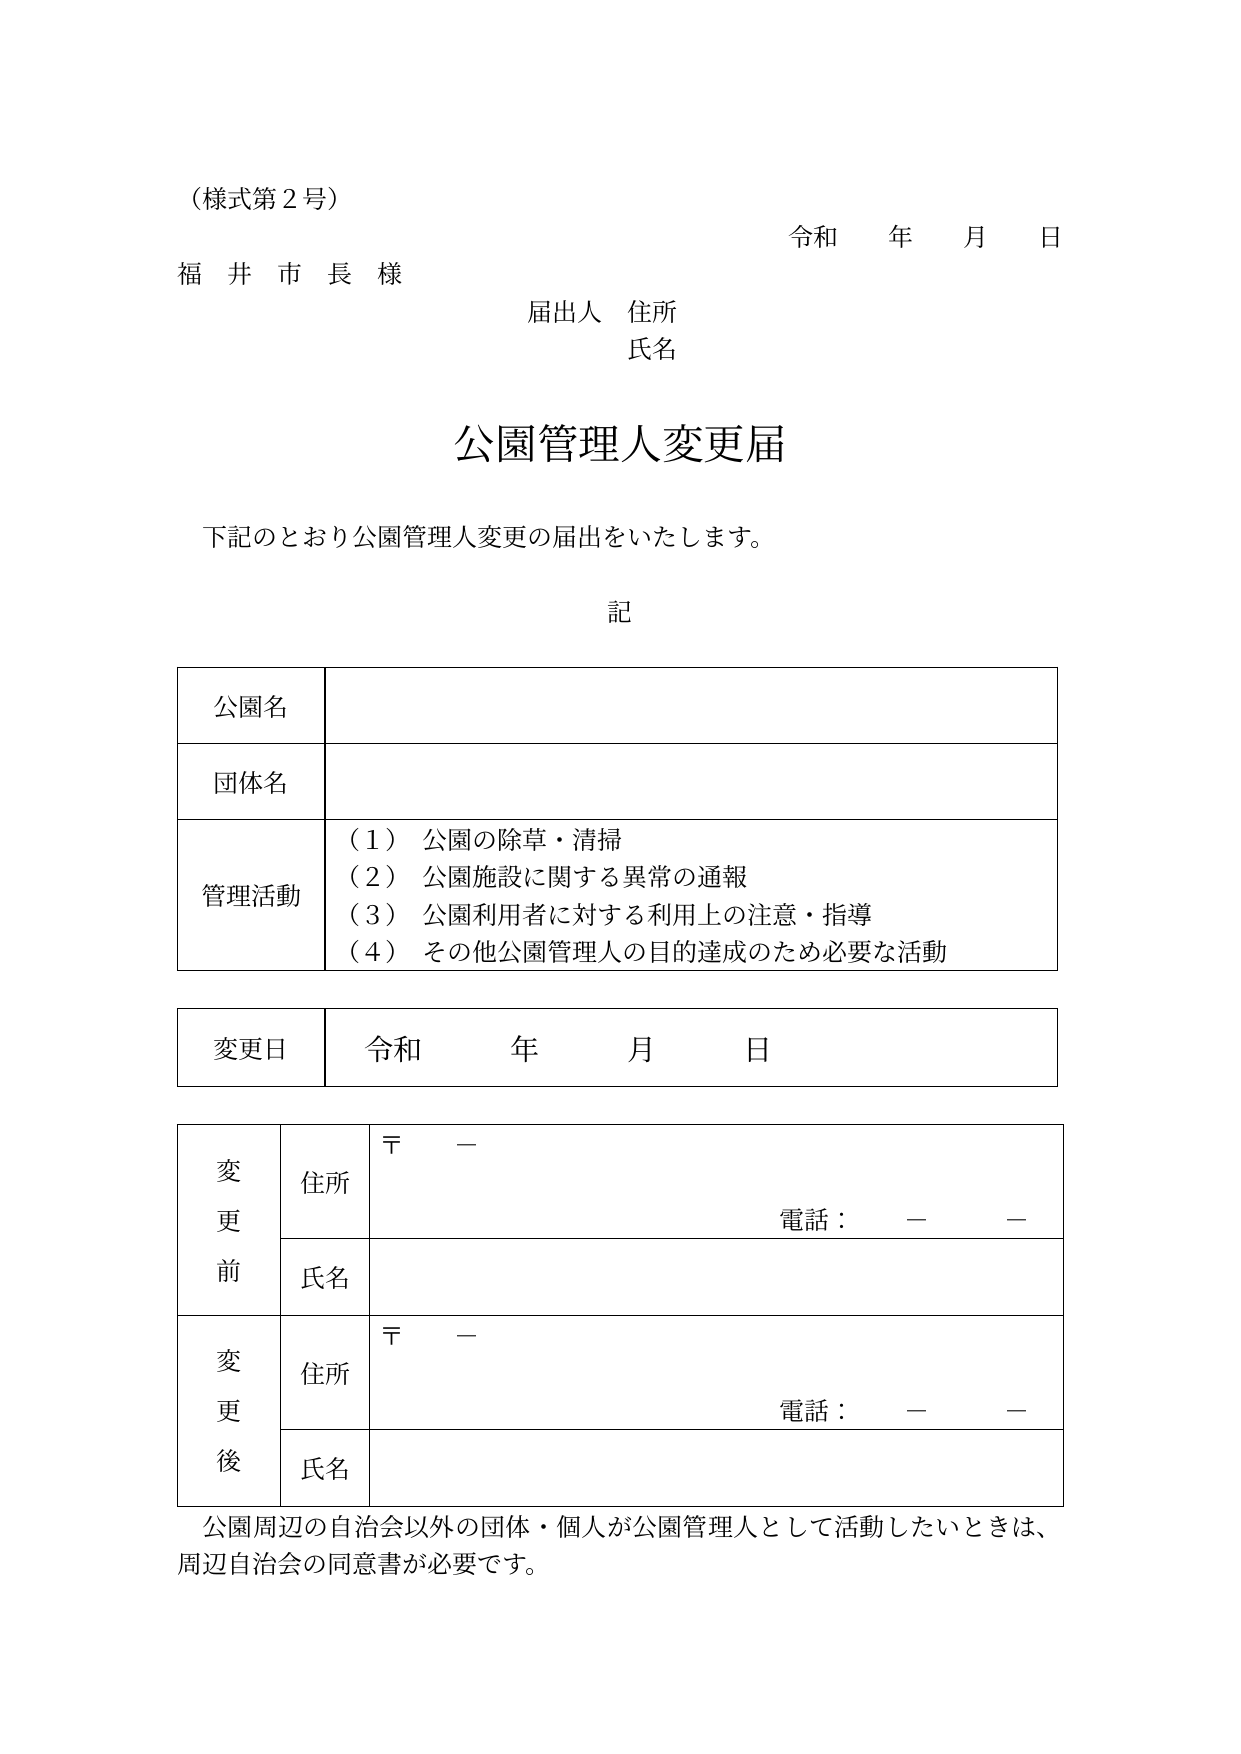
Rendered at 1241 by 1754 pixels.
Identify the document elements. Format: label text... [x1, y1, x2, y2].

text 公園周辺の自治会以外の団体・個人が公園管理人として活動したいときは、周辺自治会の同意書が必要です。 [177, 1507, 1063, 1582]
table_cell 氏名 [281, 1239, 369, 1315]
table_cell 〒 － 電話： － － [370, 1316, 1063, 1428]
table_header 住所 [281, 1125, 369, 1238]
text 届出人 住所 [177, 292, 1063, 329]
text 福 井 市 長 様 [177, 254, 1063, 292]
text 氏名 [177, 329, 1063, 367]
table_header 変更日 [178, 1009, 324, 1086]
table_cell 団体名 [178, 744, 324, 819]
table_header [326, 668, 1057, 743]
table_cell 管理活動 [178, 820, 324, 970]
table_cell [326, 744, 1057, 819]
table_header 変 更 前 [178, 1125, 280, 1315]
table_header 〒 － 電話： － － [370, 1125, 1063, 1238]
text 下記のとおり公園管理人変更の届出をいたします。 [177, 517, 1063, 554]
table_header 公園名 [178, 668, 324, 743]
text 令和 年 月 日 [177, 217, 1063, 254]
text （様式第２号） [177, 179, 1063, 217]
table_cell 住所 [281, 1316, 369, 1428]
text 公園管理人変更届 [177, 404, 1063, 479]
table_cell [370, 1239, 1063, 1315]
table_cell 氏名 [281, 1430, 369, 1506]
table_cell 変 更 後 [178, 1316, 280, 1506]
table_header 令和 年 月 日 [326, 1009, 1057, 1086]
table_cell 公園の除草・清掃 公園施設に関する異常の通報 公園利用者に対する利用上の注意・指導 その他公園管理人の目的達成のため必要な活動 [326, 820, 1057, 970]
subtitle 記 [177, 592, 1063, 629]
table_cell [370, 1430, 1063, 1506]
